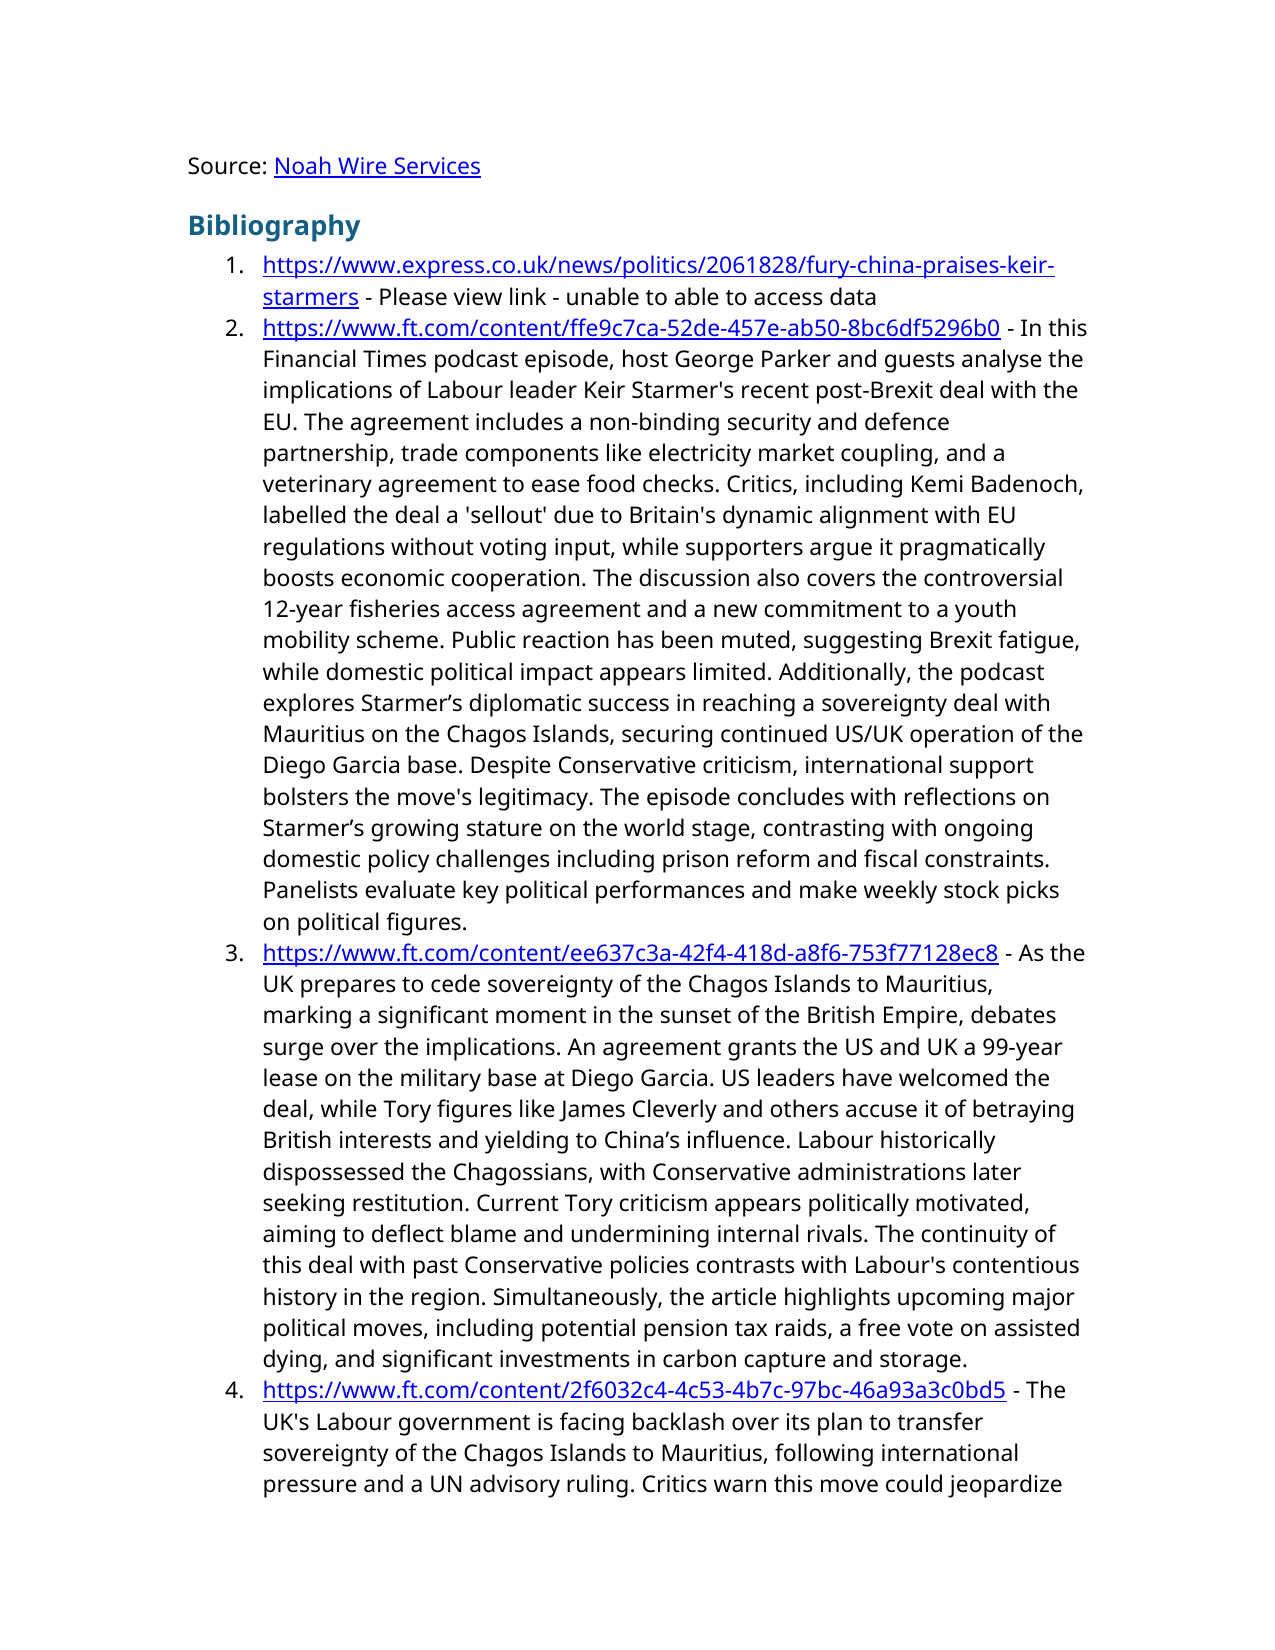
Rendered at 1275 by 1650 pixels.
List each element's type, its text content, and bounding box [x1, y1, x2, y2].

list https://www.express.co.uk/news/politics/2061828/fury-china-praises-keir-starmers - Please view link - unable to able to access data [225, 249, 1087, 312]
list https://www.ft.com/content/ee637c3a-42f4-418d-a8f6-753f77128ec8 - As the UK prepares to cede sovereignty of the Chagos Islands to Mauritius, marking a significant moment in the sunset of the British Empire, debates surge over the implications. An agreement grants the US and UK a 99-year lease on the military base at Diego Garcia. US leaders have welcomed the deal, while Tory figures like James Cleverly and others accuse it of betraying British interests and yielding to China’s influence. Labour historically dispossessed the Chagossians, with Conservative administrations later seeking restitution. Current Tory criticism appears politically motivated, aiming to deflect blame and undermining internal rivals. The continuity of this deal with past Conservative policies contrasts with Labour's contentious history in the region. Simultaneously, the article highlights upcoming major political moves, including potential pension tax raids, a free vote on assisted dying, and significant investments in carbon capture and storage. [225, 937, 1087, 1374]
subtitle Bibliography [187, 207, 1087, 244]
text Source: Noah Wire Services [187, 150, 1087, 181]
list https://www.ft.com/content/ffe9c7ca-52de-457e-ab50-8bc6df5296b0 - In this Financial Times podcast episode, host George Parker and guests analyse the implications of Labour leader Keir Starmer's recent post-Brexit deal with the EU. The agreement includes a non-binding security and defence partnership, trade components like electricity market coupling, and a veterinary agreement to ease food checks. Critics, including Kemi Badenoch, labelled the deal a 'sellout' due to Britain's dynamic alignment with EU regulations without voting input, while supporters argue it pragmatically boosts economic cooperation. The discussion also covers the controversial 12-year fisheries access agreement and a new commitment to a youth mobility scheme. Public reaction has been muted, suggesting Brexit fatigue, while domestic political impact appears limited. Additionally, the podcast explores Starmer’s diplomatic success in reaching a sovereignty deal with Mauritius on the Chagos Islands, securing continued US/UK operation of the Diego Garcia base. Despite Conservative criticism, international support bolsters the move's legitimacy. The episode concludes with reflections on Starmer’s growing stature on the world stage, contrasting with ongoing domestic policy challenges including prison reform and fiscal constraints. Panelists evaluate key political performances and make weekly stock picks on political figures. [225, 312, 1087, 937]
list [225, 1374, 1087, 1499]
